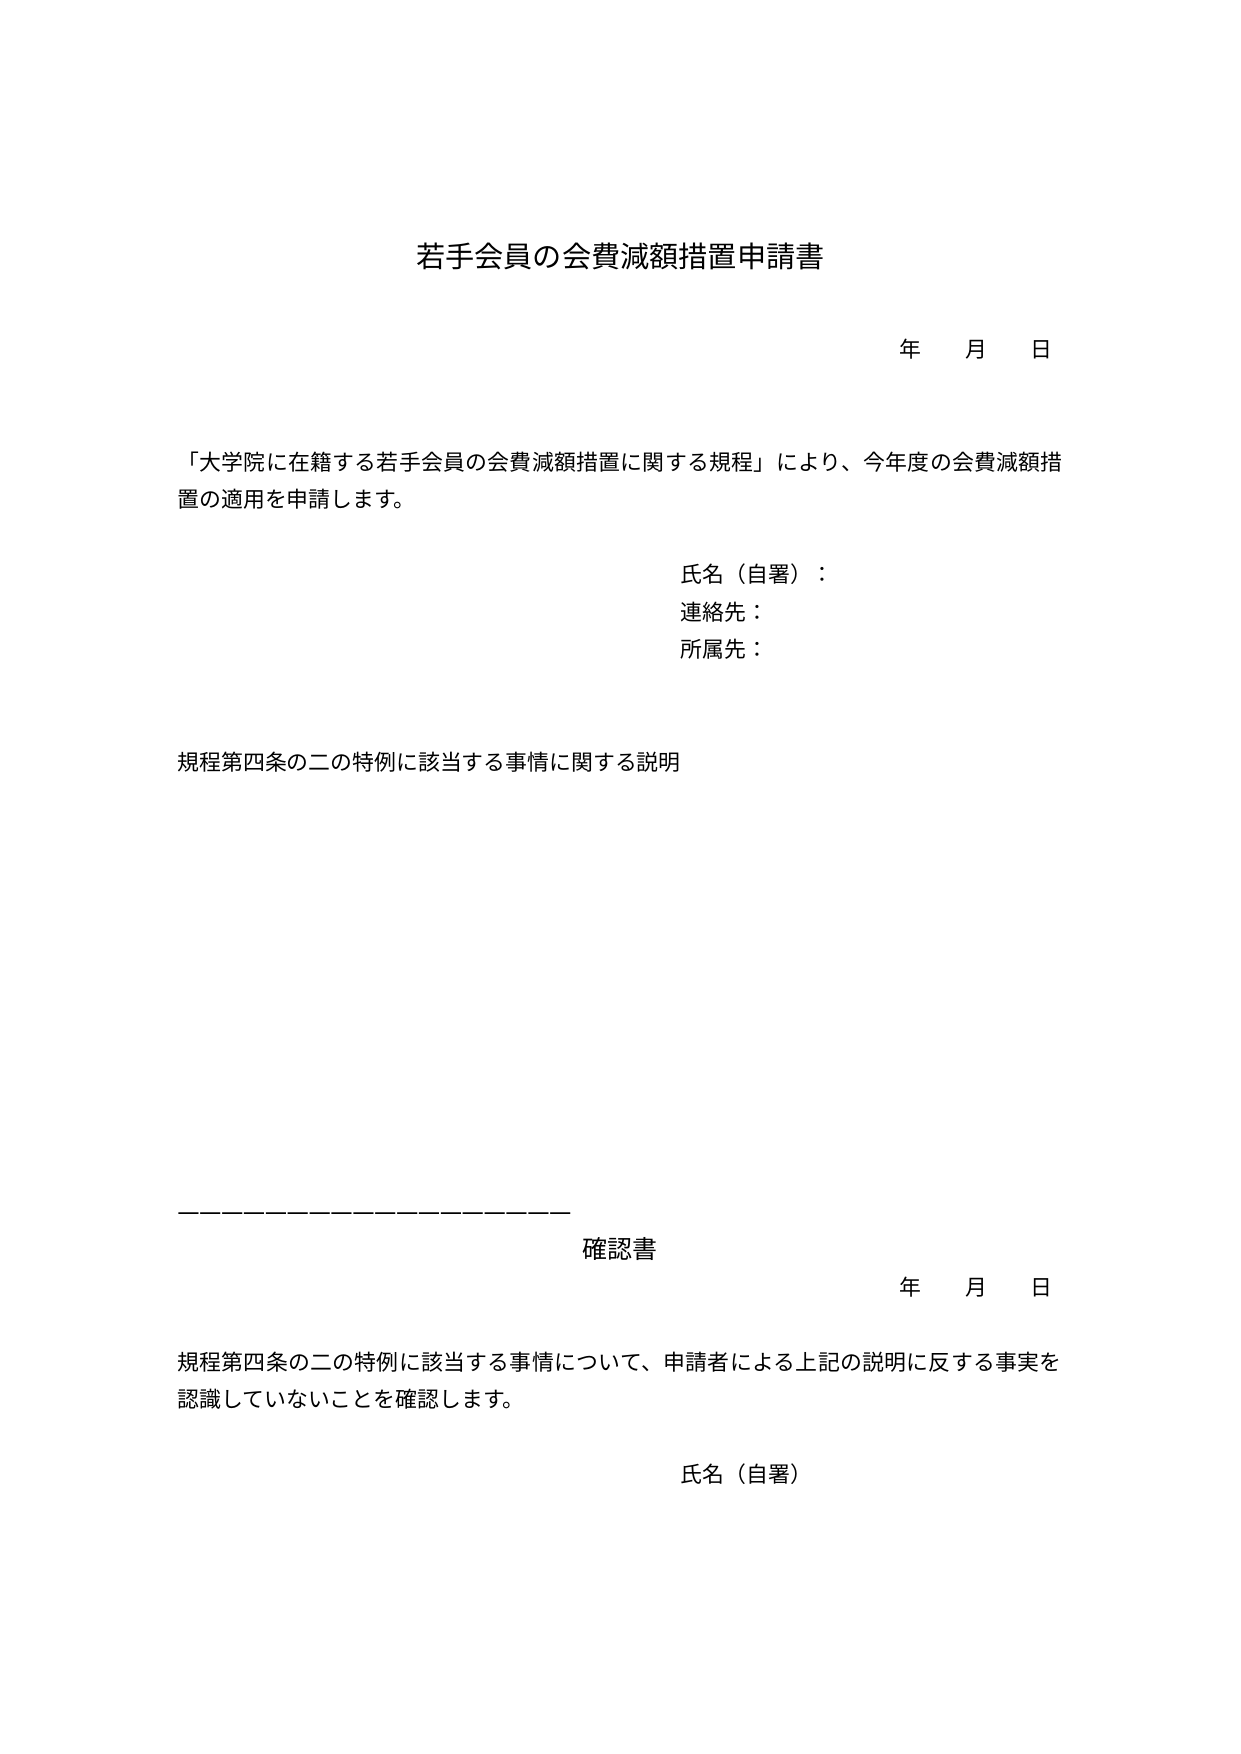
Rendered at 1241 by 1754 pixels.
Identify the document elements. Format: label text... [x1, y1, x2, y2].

text 若手会員の会費減額措置申請書 [177, 217, 1063, 292]
text 規程第四条の二の特例に該当する事情に関する説明 [177, 742, 1063, 779]
text ―――――――――――――――――― [177, 1192, 1063, 1229]
text 氏名（自署） [177, 1454, 1063, 1492]
text 「大学院に在籍する若手会員の会費減額措置に関する規程」により、今年度の会費減額措置の適用を申請します。 [177, 442, 1063, 517]
text 所属先： [177, 629, 1063, 667]
text 規程第四条の二の特例に該当する事情について、申請者による上記の説明に反する事実を認識していないことを確認します。 [177, 1342, 1063, 1417]
text 年 月 日 [177, 1267, 1063, 1304]
text 年 月 日 [177, 329, 1063, 367]
text 氏名（自署）： [177, 554, 1063, 592]
text 連絡先： [177, 592, 1063, 629]
text 確認書 [177, 1229, 1063, 1267]
